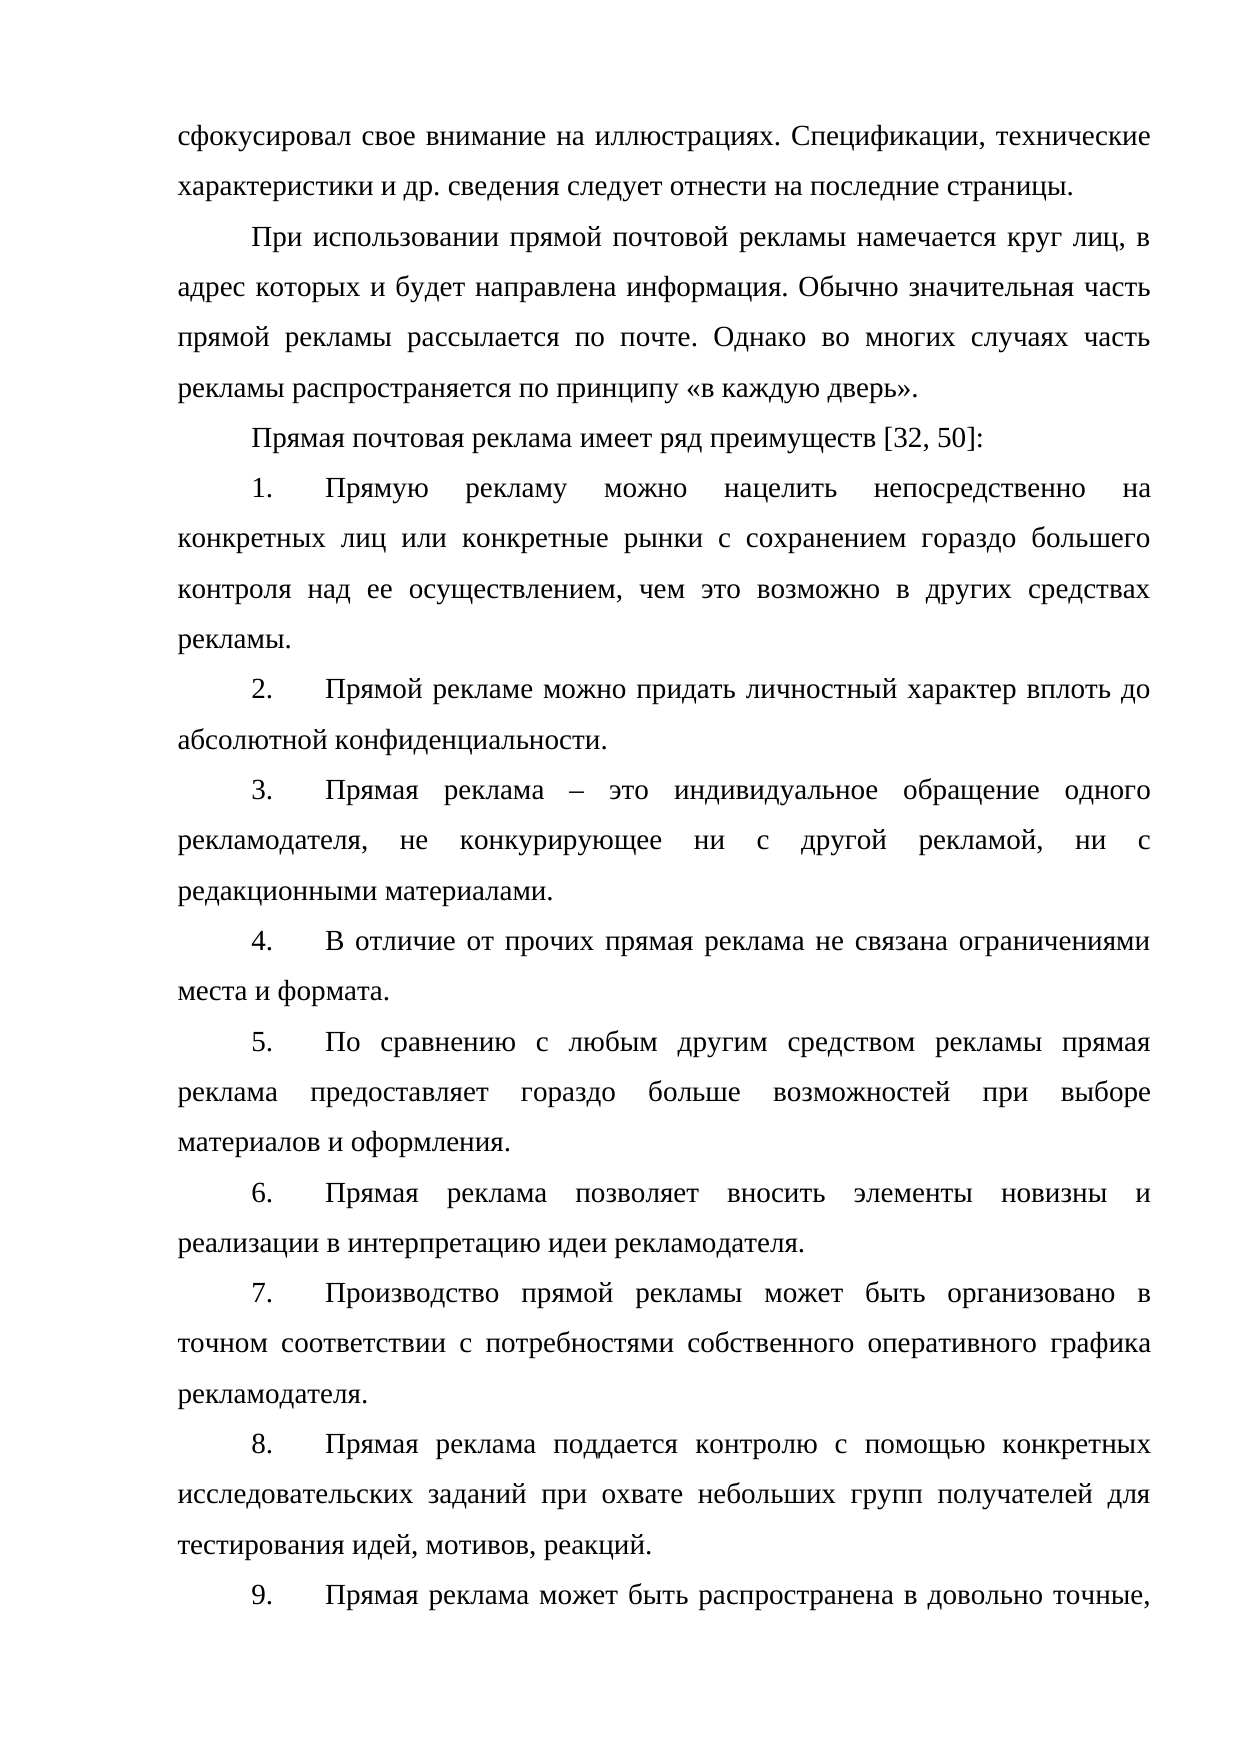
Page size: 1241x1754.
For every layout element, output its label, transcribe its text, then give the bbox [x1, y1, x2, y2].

list Производство прямой рекламы может быть организовано в точном соответствии с потребностями собственного оперативного графика рекламодателя. [177, 1275, 1152, 1409]
list В отличие от прочих прямая реклама не связана ограничениями места и формата. [177, 923, 1152, 1007]
list Прямая реклама – это индивидуальное обращение одного рекламодателя, не конкурирующее ни с другой рекламой, ни с редакционными материалами. [177, 772, 1152, 906]
list По сравнению с любым другим средством рекламы прямая реклама предоставляет гораздо больше возможностей при выборе материалов и оформления. [177, 1024, 1152, 1158]
list Прямую рекламу можно нацелить непосредственно на конкретных лиц или конкретные рынки с сохранением гораздо большего контроля над ее осуществлением, чем это возможно в других средствах рекламы. [177, 470, 1152, 655]
list Прямая реклама поддается контролю с помощью конкретных исследовательских заданий при охвате небольших групп получателей для тестирования идей, мотивов, реакций. [177, 1426, 1152, 1560]
list Прямой рекламе можно придать личностный характер вплоть до абсолютной конфиденциальности. [177, 672, 1152, 755]
text Прямая почтовая реклама имеет ряд преимуществ [32, 50]: [177, 420, 1152, 453]
list Прямая реклама позволяет вносить элементы новизны и реализации в интерпретацию идеи рекламодателя. [177, 1175, 1152, 1258]
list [177, 1577, 1152, 1611]
text При использовании прямой почтовой рекламы намечается круг лиц, в адрес которых и будет направлена информация. Обычно значительная часть прямой рекламы рассылается по почте. Однако во многих случаях часть рекламы распространяется по принципу «в каждую дверь». [177, 219, 1152, 403]
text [177, 118, 1152, 202]
